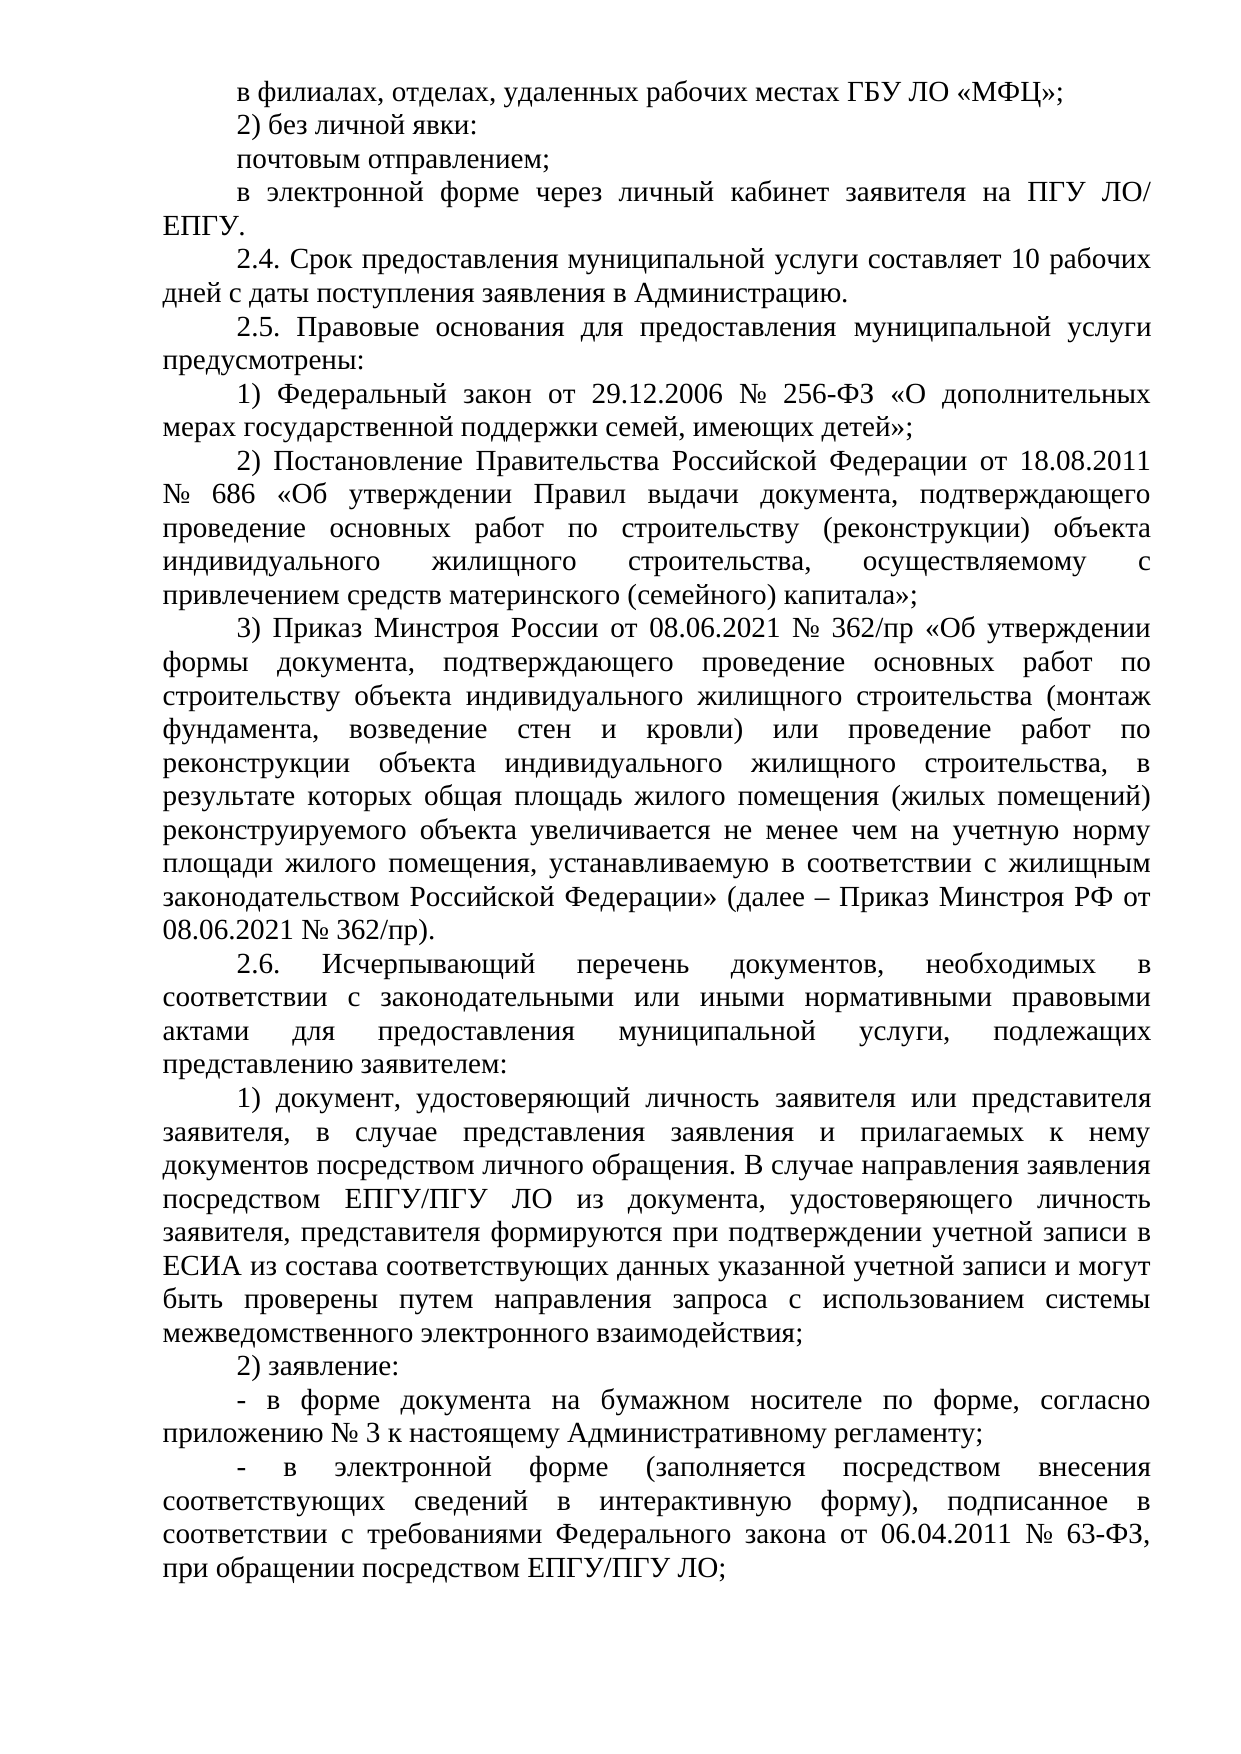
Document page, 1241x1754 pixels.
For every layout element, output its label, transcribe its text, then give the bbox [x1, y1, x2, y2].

text 2.6. Исчерпывающий перечень документов, необходимых в соответствии с законодательными или иными нормативными правовыми актами для предоставления муниципальной услуги, подлежащих представлению заявителем: [162, 946, 1152, 1080]
text 1) документ, удостоверяющий личность заявителя или представителя заявителя, в случае представления заявления и прилагаемых к нему документов посредством личного обращения. В случае направления заявления посредством ЕПГУ/ПГУ ЛО из документа, удостоверяющего личность заявителя, представителя формируются при подтверждении учетной записи в ЕСИА из состава соответствующих данных указанной учетной записи и могут быть проверены путем направления запроса с использованием системы межведомственного электронного взаимодействия; [162, 1080, 1152, 1348]
text 2) Постановление Правительства Российской Федерации от 18.08.2011 № 686 «Об утверждении Правил выдачи документа, подтверждающего проведение основных работ по строительству (реконструкции) объекта индивидуального жилищного строительства, осуществляемому с привлечением средств материнского (семейного) капитала»; [162, 443, 1152, 611]
text - в электронной форме (заполняется посредством внесения соответствующих сведений в интерактивную форму), подписанное в соответствии с требованиями Федерального закона от 06.04.2011 № 63-ФЗ, при обращении посредством ЕПГУ/ПГУ ЛО; [162, 1449, 1152, 1583]
text почтовым отправлением; [162, 141, 1152, 174]
text в филиалах, отделах, удаленных рабочих местах ГБУ ЛО «МФЦ»; [162, 74, 1152, 107]
text 1) Федеральный закон от 29.12.2006 № 256-ФЗ «О дополнительных мерах государственной поддержки семей, имеющих детей»; [162, 376, 1152, 443]
text 2.5. Правовые основания для предоставления муниципальной услуги предусмотрены: [162, 309, 1152, 376]
text 2) заявление: [162, 1348, 1152, 1382]
text 3) Приказ Минстроя России от 08.06.2021 № 362/пр «Об утверждении формы документа, подтверждающего проведение основных работ по строительству объекта индивидуального жилищного строительства (монтаж фундамента, возведение стен и кровли) или проведение работ по реконструкции объекта индивидуального жилищного строительства, в результате которых общая площадь жилого помещения (жилых помещений) реконструируемого объекта увеличивается не менее чем на учетную норму площади жилого помещения, устанавливаемую в соответствии с жилищным законодательством Российской Федерации» (далее – Приказ Минстроя РФ от 08.06.2021 № 362/пр). [162, 611, 1152, 946]
text в электронной форме через личный кабинет заявителя на ПГУ ЛО/ ЕПГУ. [162, 174, 1152, 242]
text 2.4. Срок предоставления муниципальной услуги составляет 10 рабочих дней с даты поступления заявления в Администрацию. [162, 242, 1152, 309]
text 2) без личной явки: [162, 107, 1152, 141]
text - в форме документа на бумажном носителе по форме, согласно приложению № 3 к настоящему Административному регламенту; [162, 1382, 1152, 1449]
